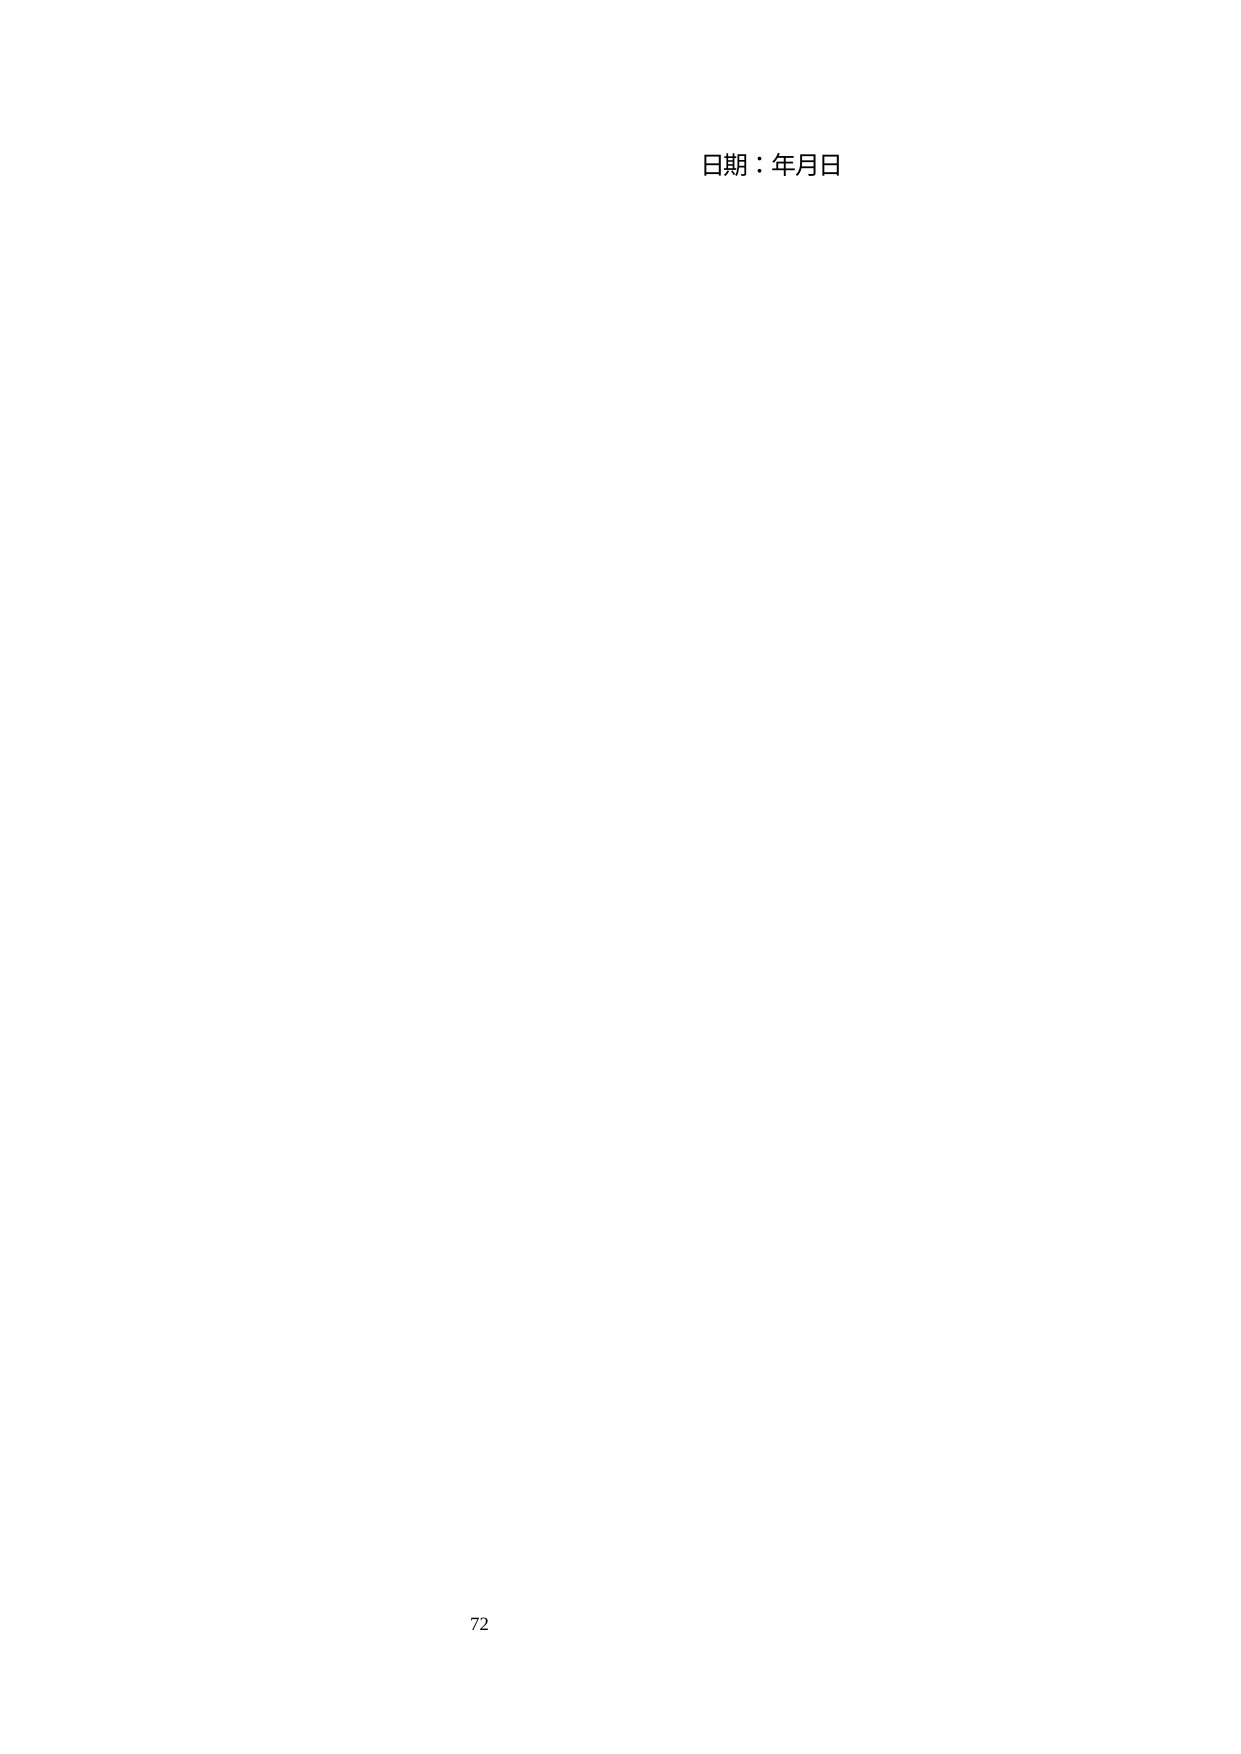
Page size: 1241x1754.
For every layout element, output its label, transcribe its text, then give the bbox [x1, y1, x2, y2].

text 日期：年月日 [187, 150, 1053, 181]
